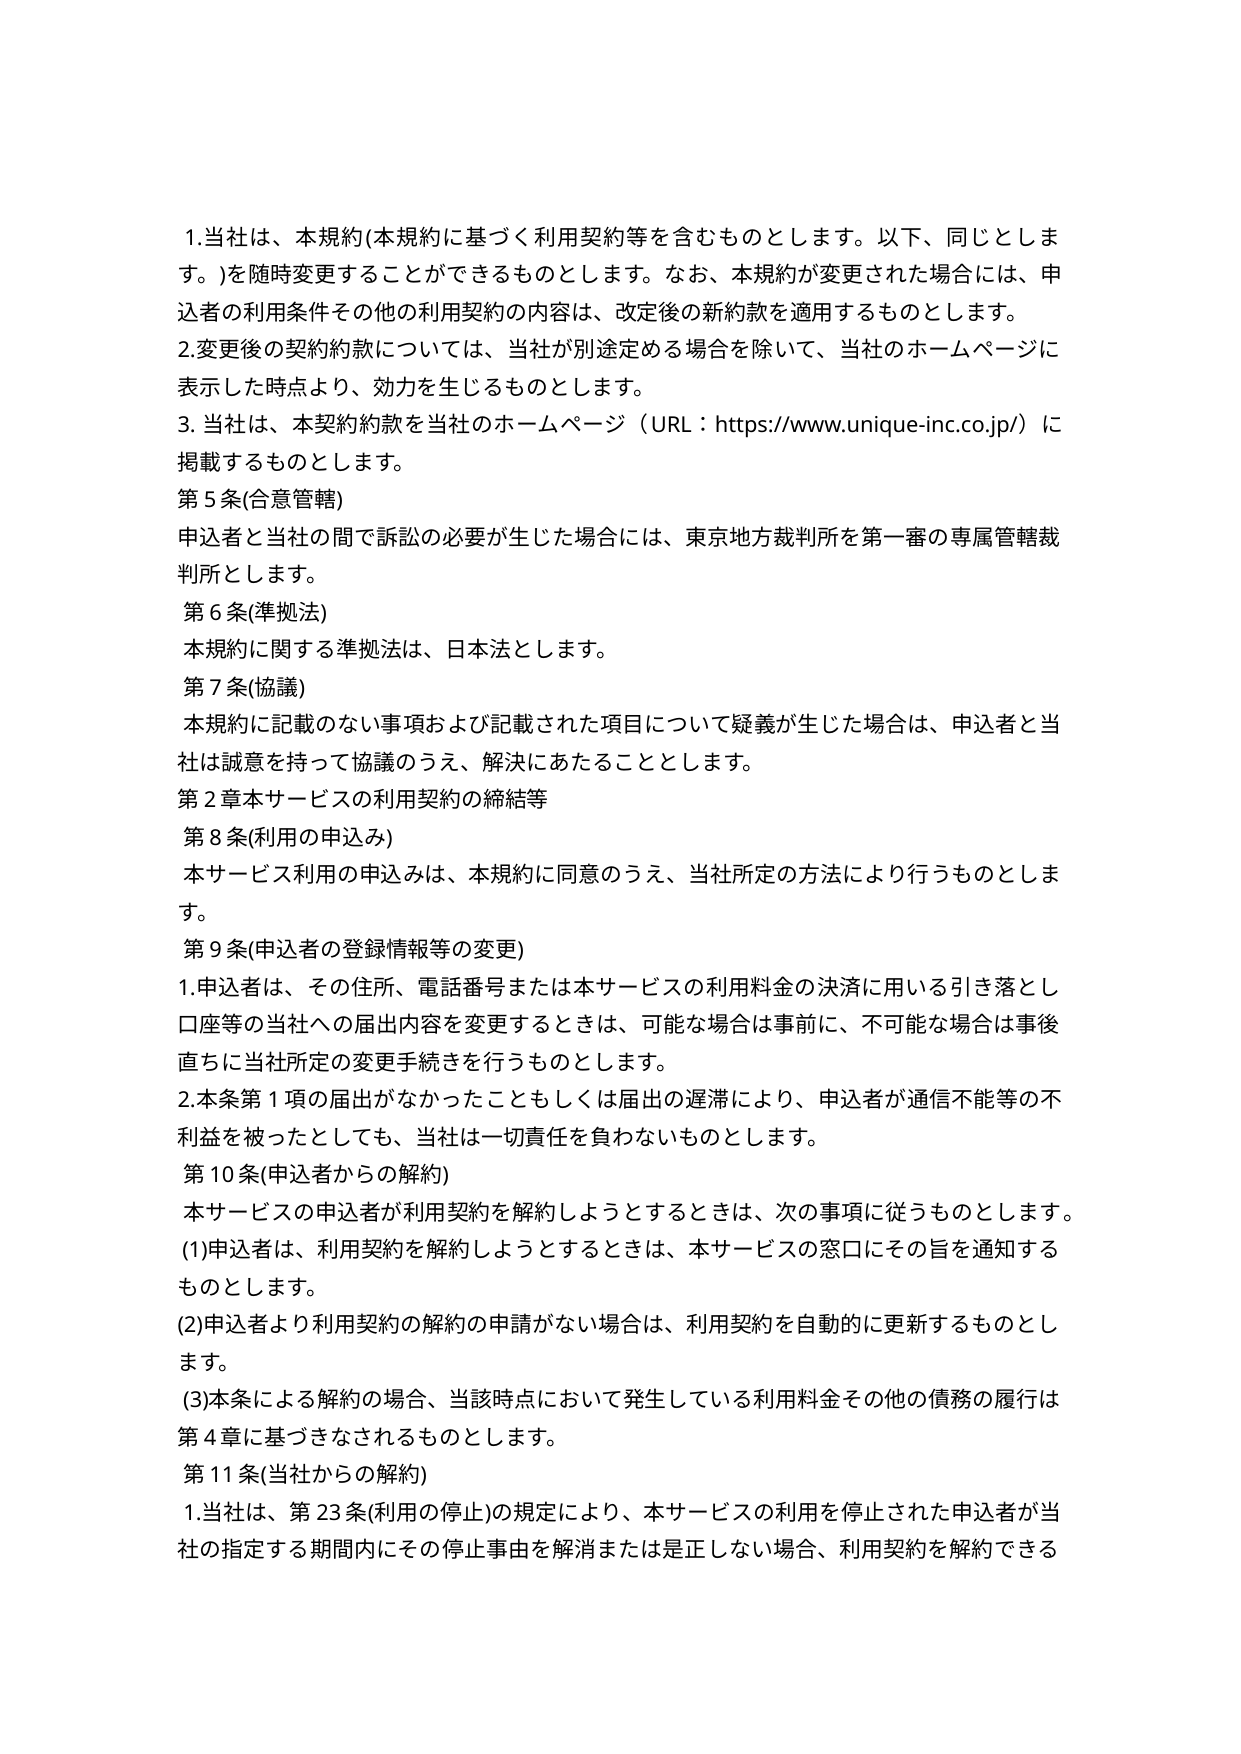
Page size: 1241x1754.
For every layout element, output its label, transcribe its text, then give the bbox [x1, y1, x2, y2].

text 第5条(合意管轄) [177, 479, 1063, 517]
text 本規約に関する準拠法は、日本法とします。 [177, 629, 1063, 667]
text 第10条(申込者からの解約) [177, 1154, 1063, 1192]
text 第11条(当社からの解約) [177, 1454, 1063, 1492]
text 第9条(申込者の登録情報等の変更) [177, 929, 1063, 967]
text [177, 1492, 1063, 1567]
text 本規約に記載のない事項および記載された項目について疑義が生じた場合は、申込者と当社は誠意を持って協議のうえ、解決にあたることとします。 [177, 704, 1063, 779]
text 3. 当社は、本契約約款を当社のホームページ（URL：https://www.unique-inc.co.jp/）に掲載するものとします。 [177, 404, 1063, 479]
text (2)申込者より利用契約の解約の申請がない場合は、利用契約を自動的に更新するものとします。 [177, 1304, 1063, 1379]
text 第8条(利用の申込み) [177, 817, 1063, 854]
text 申込者と当社の間で訴訟の必要が生じた場合には、東京地方裁判所を第一審の専属管轄裁判所とします。 [177, 517, 1063, 592]
text 第6条(準拠法) [177, 592, 1063, 629]
text 1.当社は、本規約(本規約に基づく利用契約等を含むものとします。以下、同じとします。)を随時変更することができるものとします。なお、本規約が変更された場合には、申込者の利用条件その他の利用契約の内容は、改定後の新約款を適用するものとします。 [177, 217, 1063, 329]
text (3)本条による解約の場合、当該時点において発生している利用料金その他の債務の履行は第4章に基づきなされるものとします。 [177, 1379, 1063, 1454]
text 本サービスの申込者が利用契約を解約しようとするときは、次の事項に従うものとします。 (1)申込者は、利用契約を解約しようとするときは、本サービスの窓口にその旨を通知するものとします。 [177, 1192, 1063, 1304]
text 2.本条第1項の届出がなかったこともしくは届出の遅滞により、申込者が通信不能等の不利益を被ったとしても、当社は一切責任を負わないものとします。 [177, 1079, 1063, 1154]
text 第2章本サービスの利用契約の締結等 [177, 779, 1063, 817]
text 第7条(協議) [177, 667, 1063, 704]
text 2.変更後の契約約款については、当社が別途定める場合を除いて、当社のホームページに表示した時点より、効力を生じるものとします。 [177, 329, 1063, 404]
text 本サービス利用の申込みは、本規約に同意のうえ、当社所定の方法により行うものとします。 [177, 854, 1063, 929]
text 1.申込者は、その住所、電話番号または本サービスの利用料金の決済に用いる引き落とし口座等の当社への届出内容を変更するときは、可能な場合は事前に、不可能な場合は事後直ちに当社所定の変更手続きを行うものとします。 [177, 967, 1063, 1079]
